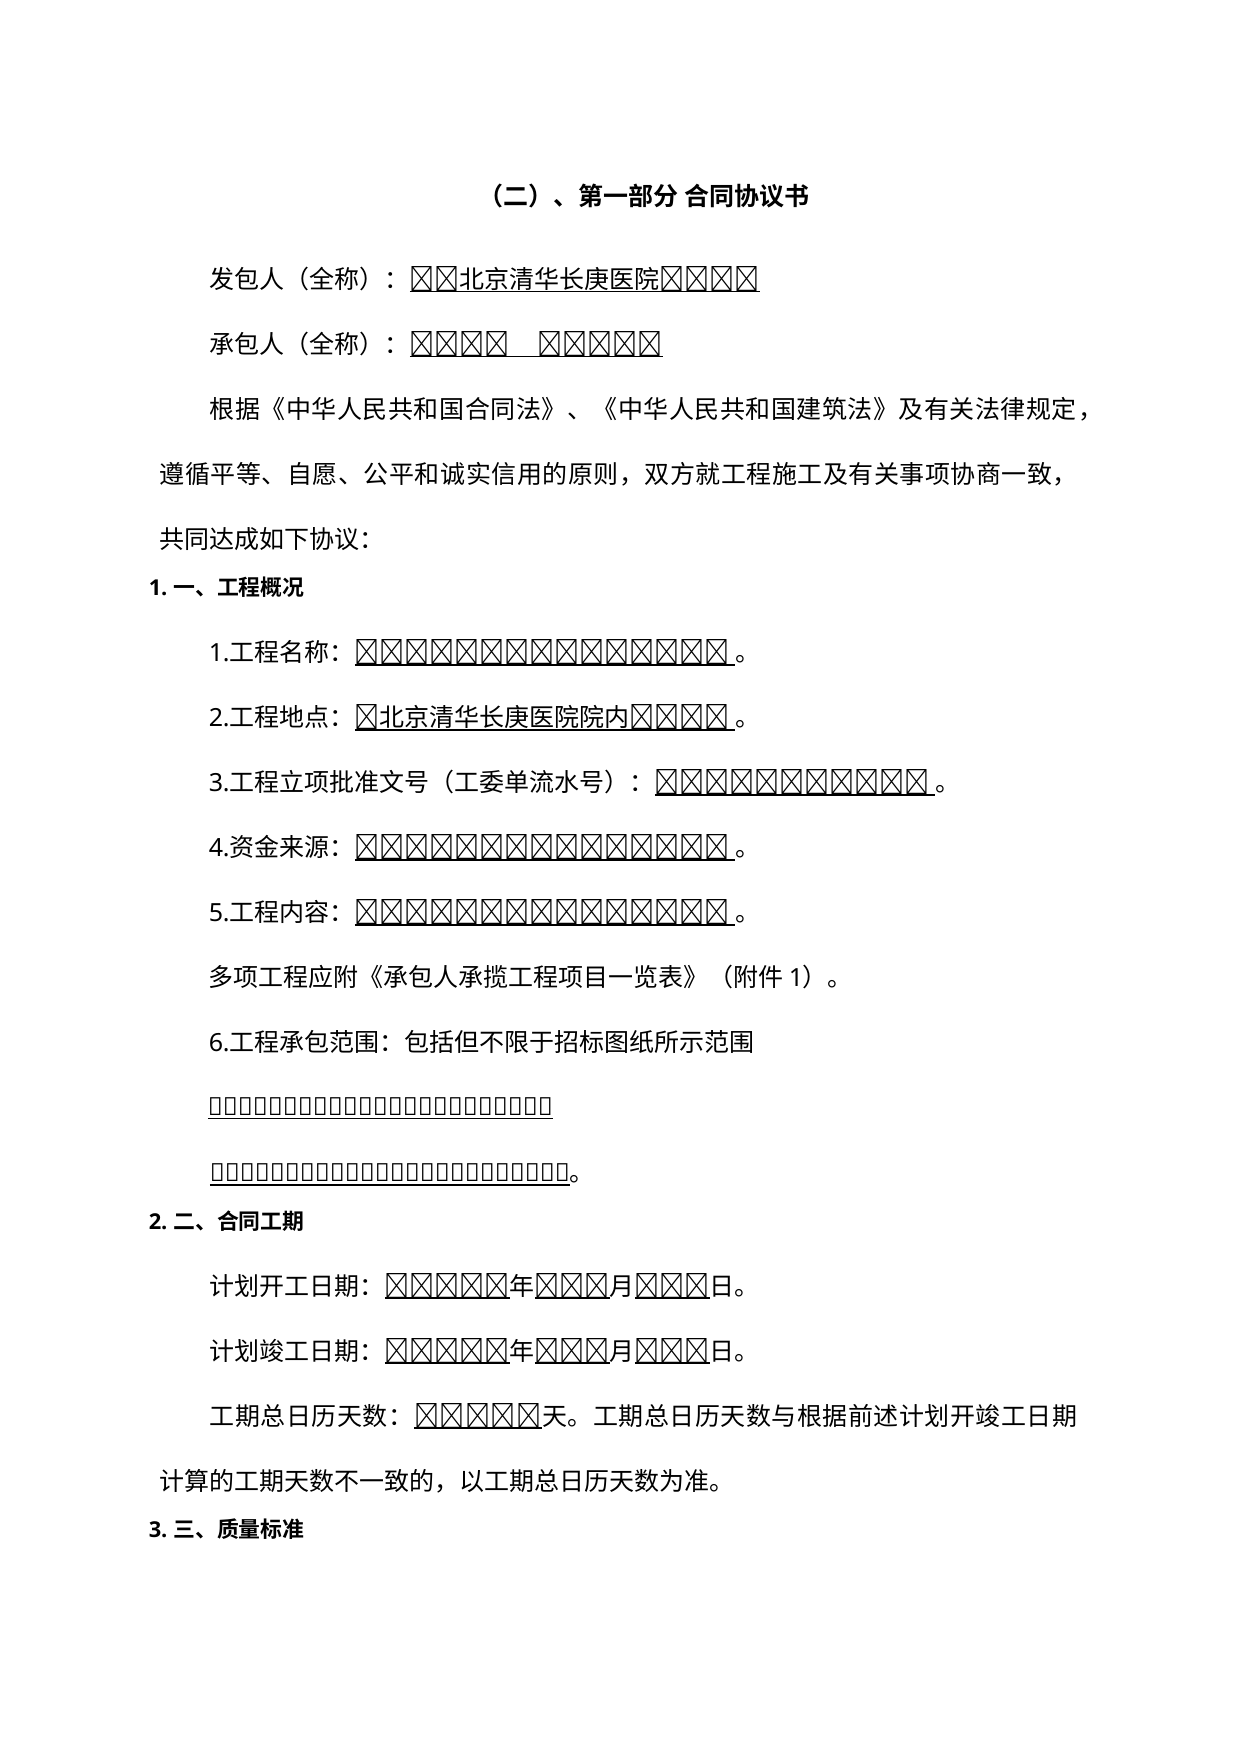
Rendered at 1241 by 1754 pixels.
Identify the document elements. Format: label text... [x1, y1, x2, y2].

text 计划竣工日期：年月日。 [159, 1317, 1078, 1382]
text 4.资金来源： 。 [159, 813, 1078, 878]
text 2.工程地点：北京清华长庚医院院内 。 [159, 683, 1078, 748]
text 多项工程应附《承包人承揽工程项目一览表》（附件1）。 [159, 943, 1078, 1008]
text 承包人（全称）：  [159, 310, 1078, 375]
subtitle 第一部分 合同协议书 [159, 162, 1078, 227]
subtitle 三、质量标准 [148, 1512, 1078, 1544]
subtitle 一、工程概况 [148, 570, 1078, 603]
text 工期总日历天数：天。工期总日历天数与根据前述计划开竣工日期计算的工期天数不一致的，以工期总日历天数为准。 [159, 1382, 1078, 1512]
text 3.工程立项批准文号（工委单流水号）： 。 [159, 748, 1078, 813]
text 计划开工日期：年月日。 [159, 1252, 1078, 1317]
text 5.工程内容： 。 [159, 878, 1078, 943]
text 1.工程名称： 。 [159, 618, 1078, 683]
text 根据《中华人民共和国合同法》、《中华人民共和国建筑法》及有关法律规定，遵循平等、自愿、公平和诚实信用的原则，双方就工程施工及有关事项协商一致，共同达成如下协议： [159, 375, 1078, 570]
text  [159, 1073, 1078, 1138]
text 发包人（全称）：北京清华长庚医院 [159, 245, 1078, 310]
text 。 [159, 1138, 1078, 1203]
text 6.工程承包范围：包括但不限于招标图纸所示范围 [159, 1008, 1078, 1073]
subtitle 二、合同工期 [148, 1203, 1078, 1236]
